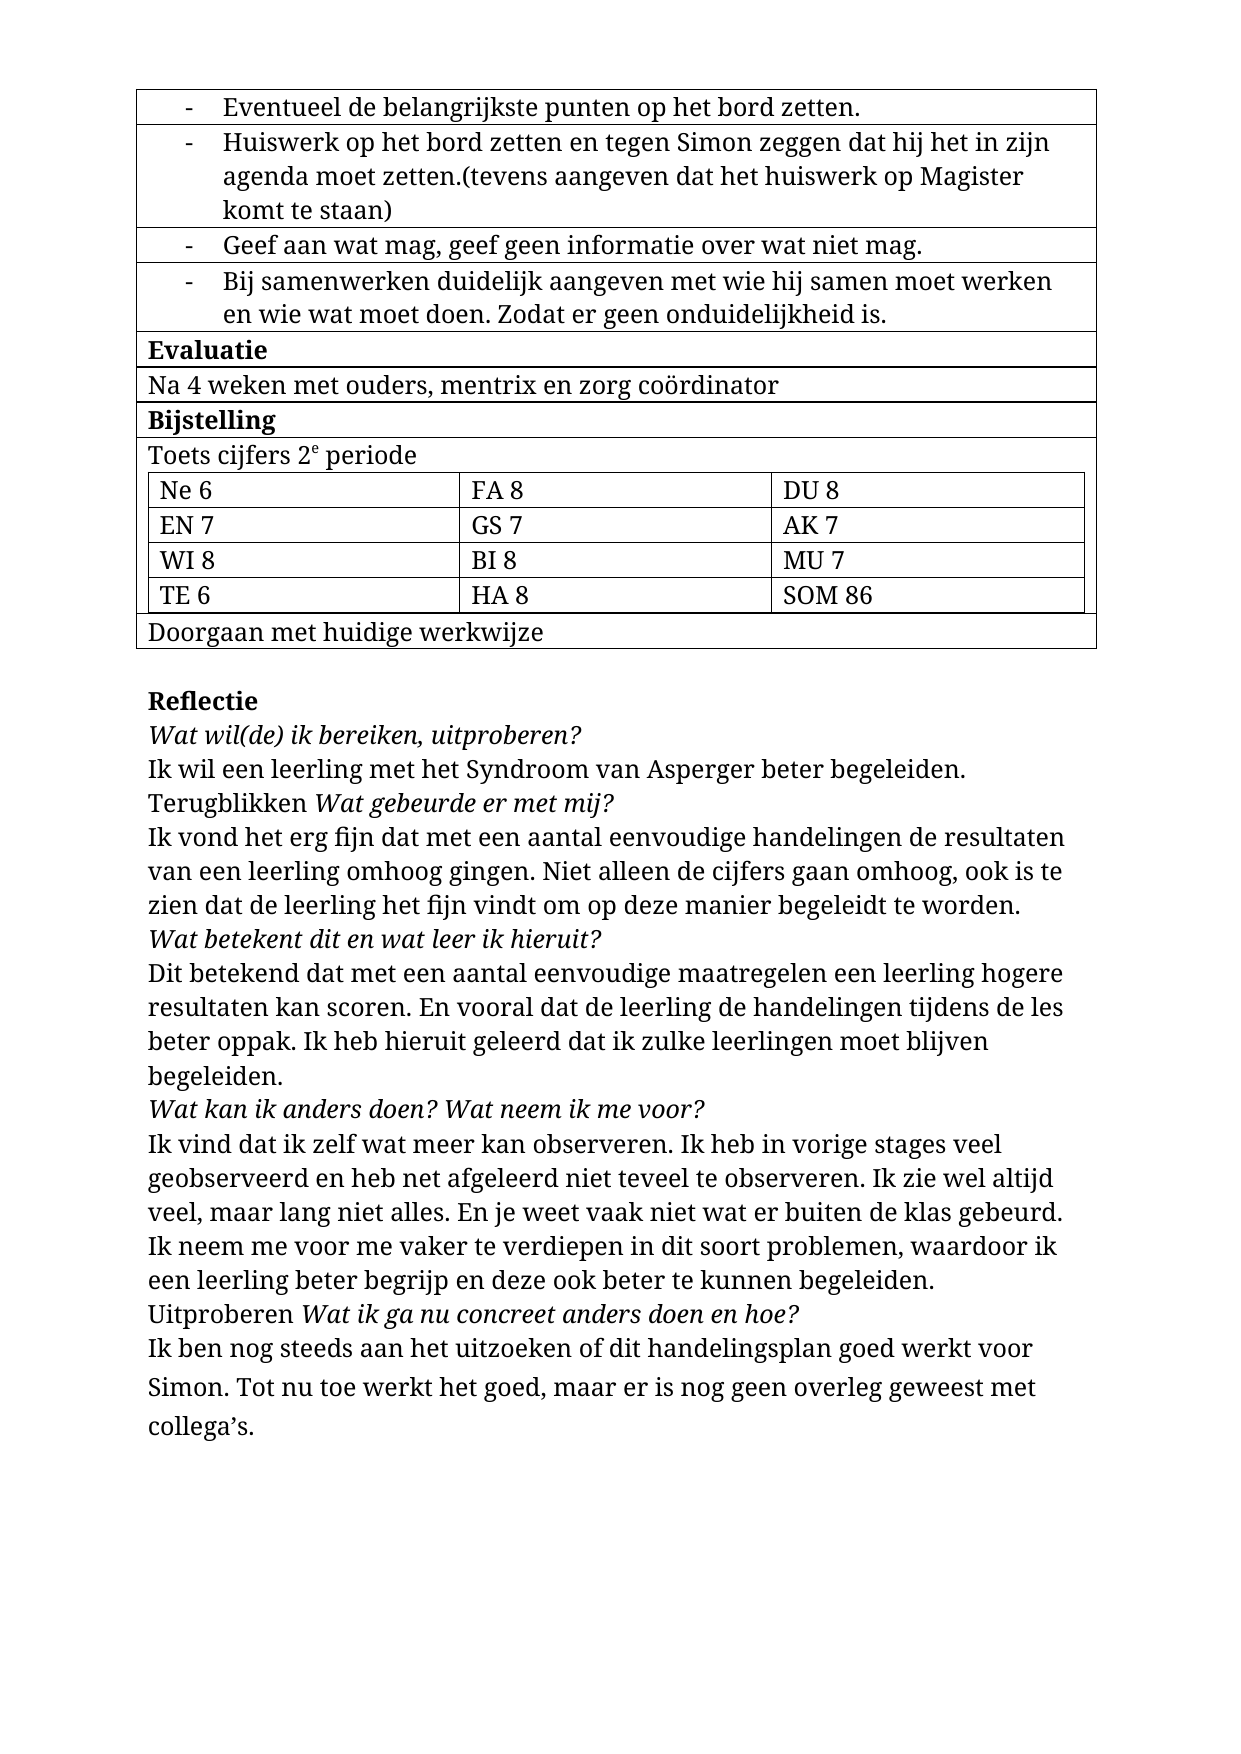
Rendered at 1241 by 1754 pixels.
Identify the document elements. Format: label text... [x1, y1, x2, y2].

table_cell Geef aan wat mag, geef geen informatie over wat niet mag. [137, 228, 1096, 262]
table_cell Na 4 weken met ouders, mentrix en zorg coördinator [137, 368, 1096, 401]
table_cell Toets cijfers 2e periode [137, 438, 1096, 613]
table_cell Huiswerk op het bord zetten en tegen Simon zeggen dat hij het in zijn agenda moet zetten.(tevens aangeven dat het huiswerk op Magister komt te staan) [137, 125, 1096, 227]
table_cell Eventueel de belangrijkste punten op het bord zetten. [137, 90, 1096, 124]
table_cell Bij samenwerken duidelijk aangeven met wie hij samen moet werken en wie wat moet doen. Zodat er geen onduidelijkheid is. [137, 263, 1096, 331]
text Ik ben nog steeds aan het uitzoeken of dit handelingsplan goed werkt voor Simon. Tot nu toe werkt het goed, maar er is nog geen overleg geweest met collega’s. [148, 1331, 1093, 1475]
text Ik wil een leerling met het Syndroom van Asperger beter begeleiden. [148, 752, 1093, 786]
text Wat betekent dit en wat leer ik hieruit? [148, 922, 1093, 956]
table_cell Bijstelling [137, 403, 1096, 437]
text Uitproberen Wat ik ga nu concreet anders doen en hoe? [148, 1297, 1093, 1331]
table_cell Doorgaan met huidige werkwijze [137, 614, 1096, 648]
text Reflectie [148, 683, 1093, 717]
text Wat wil(de) ik bereiken, uitproberen? [148, 717, 1093, 752]
text Ik vind dat ik zelf wat meer kan observeren. Ik heb in vorige stages veel geobserveerd en heb net afgeleerd niet teveel te observeren. Ik zie wel altijd veel, maar lang niet alles. En je weet vaak niet wat er buiten de klas gebeurd. Ik neem me voor me vaker te verdiepen in dit soort problemen, waardoor ik een leerling beter begrijp en deze ook beter te kunnen begeleiden. [148, 1126, 1093, 1297]
text Terugblikken Wat gebeurde er met mij? [148, 786, 1093, 820]
table_cell Evaluatie [137, 332, 1096, 366]
text Dit betekend dat met een aantal eenvoudige maatregelen een leerling hogere resultaten kan scoren. En vooral dat de leerling de handelingen tijdens de les beter oppak. Ik heb hieruit geleerd dat ik zulke leerlingen moet blijven begeleiden. [148, 956, 1093, 1092]
text Ik vond het erg fijn dat met een aantal eenvoudige handelingen de resultaten van een leerling omhoog gingen. Niet alleen de cijfers gaan omhoog, ook is te zien dat de leerling het fijn vindt om op deze manier begeleidt te worden. [148, 820, 1093, 922]
text Wat kan ik anders doen? Wat neem ik me voor? [148, 1092, 1093, 1126]
